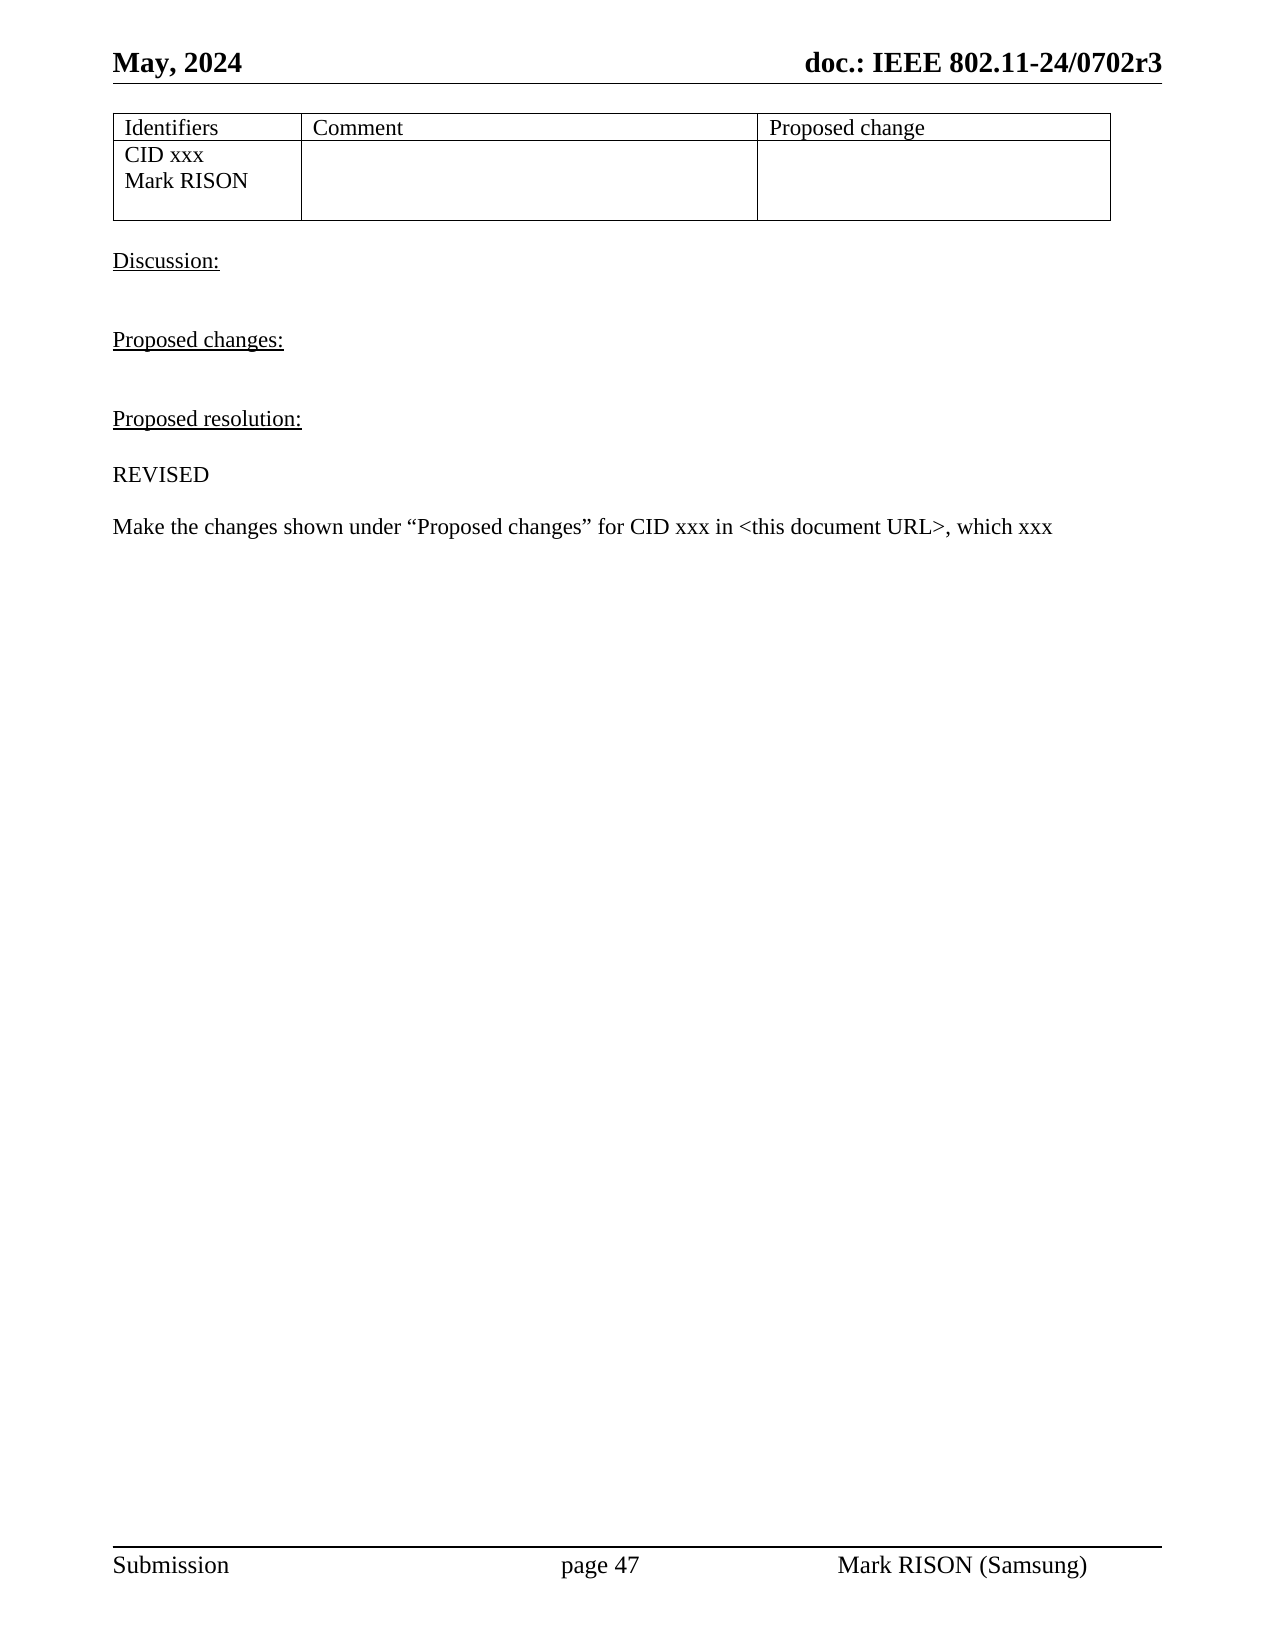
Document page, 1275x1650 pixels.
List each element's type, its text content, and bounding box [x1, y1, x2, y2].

text Proposed resolution: [112, 406, 1162, 432]
text Proposed changes: [112, 326, 1162, 353]
text REVISED [112, 461, 1162, 487]
table_header Identifiers [114, 114, 301, 140]
table_cell [758, 141, 1110, 220]
text Discussion: [112, 247, 1162, 274]
text Make the changes shown under “Proposed changes” for CID xxx in <this document URL>, which xxx [112, 513, 1162, 540]
table_header Proposed change [758, 114, 1110, 140]
table_cell [302, 141, 757, 220]
table_cell CID xxx Mark RISON [114, 141, 301, 220]
table_header Comment [302, 114, 757, 140]
